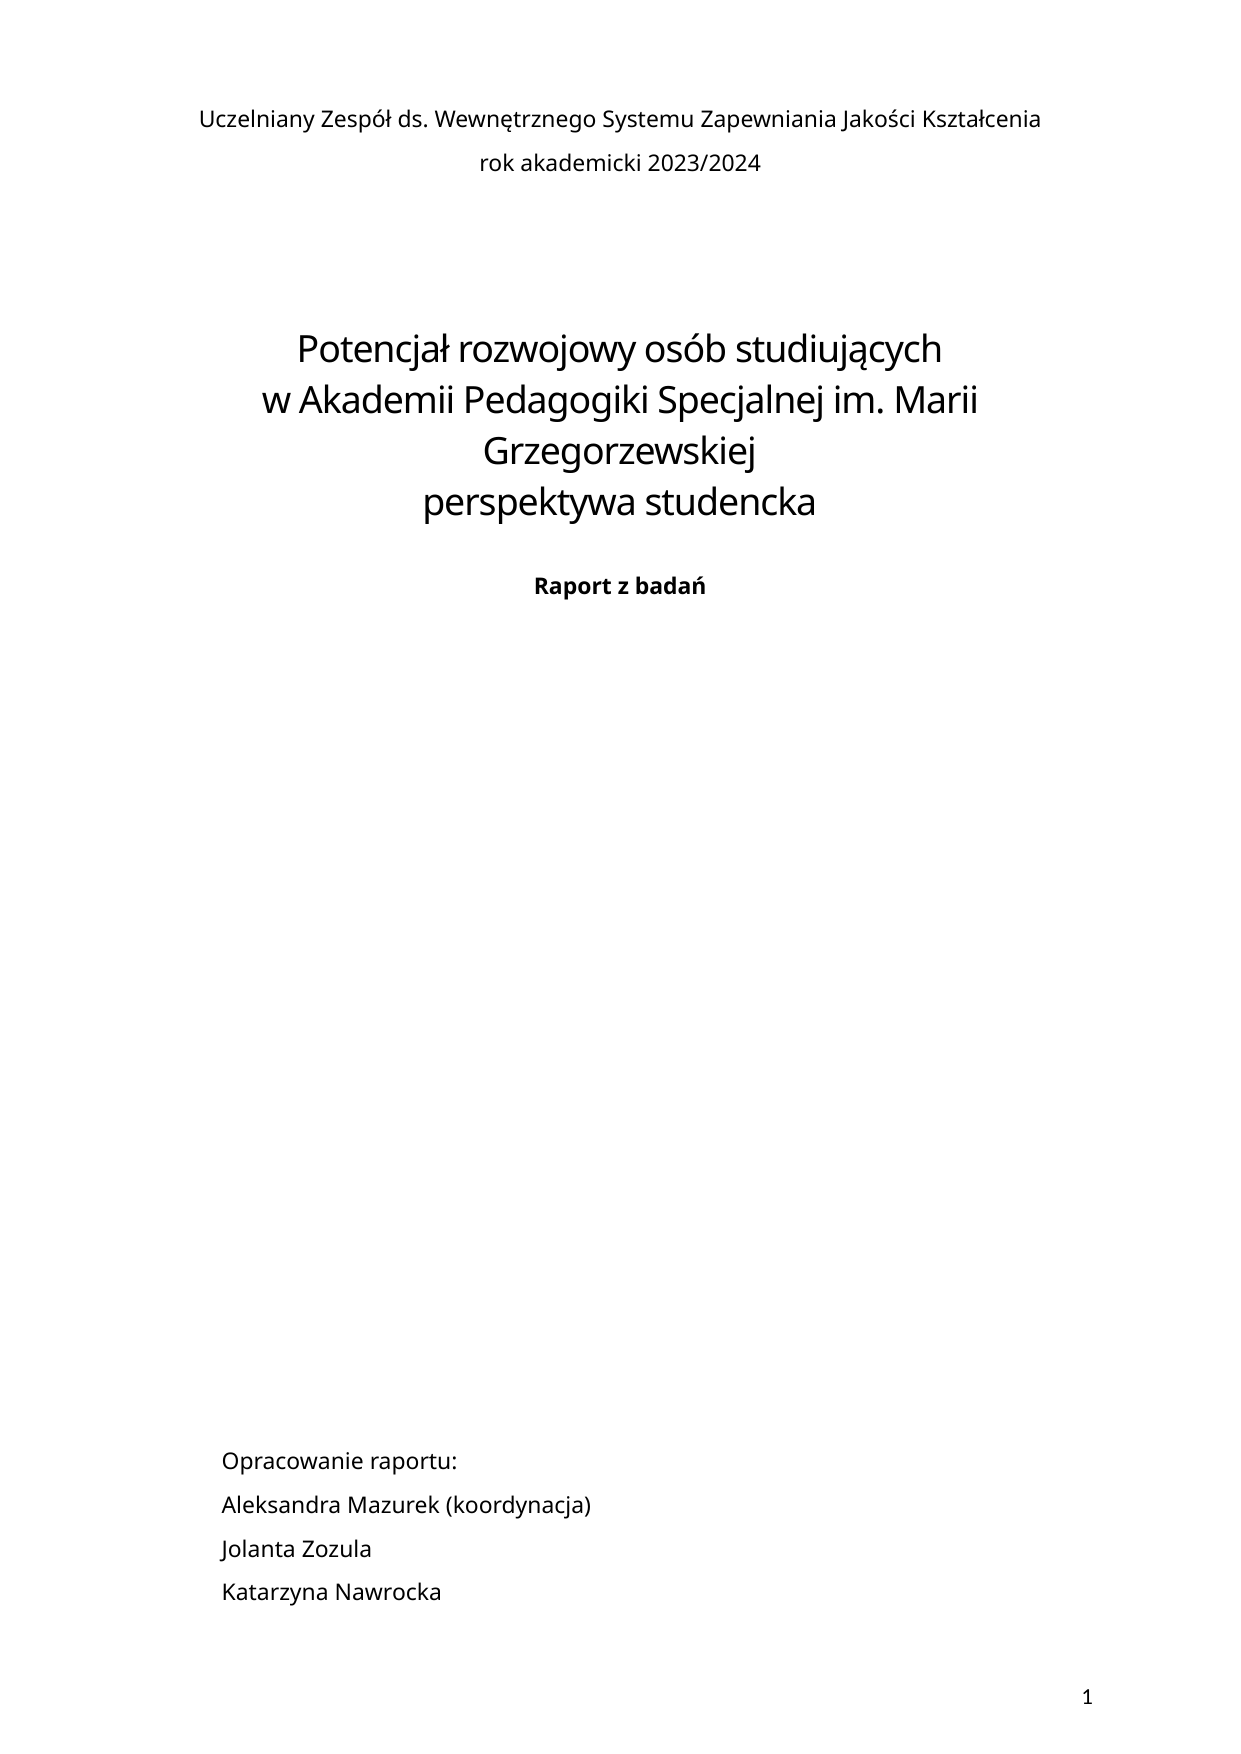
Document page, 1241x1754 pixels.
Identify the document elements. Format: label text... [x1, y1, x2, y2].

title Potencjał rozwojowy osób studiujących [148, 322, 1093, 373]
title perspektywa studencka [148, 475, 1093, 526]
title w Akademii Pedagogiki Specjalnej im. Marii Grzegorzewskiej [148, 373, 1093, 475]
text rok akademicki 2023/2024 [148, 147, 1093, 178]
text Opracowanie raportu: [148, 1445, 1093, 1476]
text Raport z badań [148, 570, 1093, 601]
text Jolanta Zozula [148, 1533, 1093, 1564]
text Katarzyna Nawrocka [148, 1576, 1093, 1608]
text Uczelniany Zespół ds. Wewnętrznego Systemu Zapewniania Jakości Kształcenia [148, 103, 1093, 135]
text Aleksandra Mazurek (koordynacja) [148, 1489, 1093, 1520]
